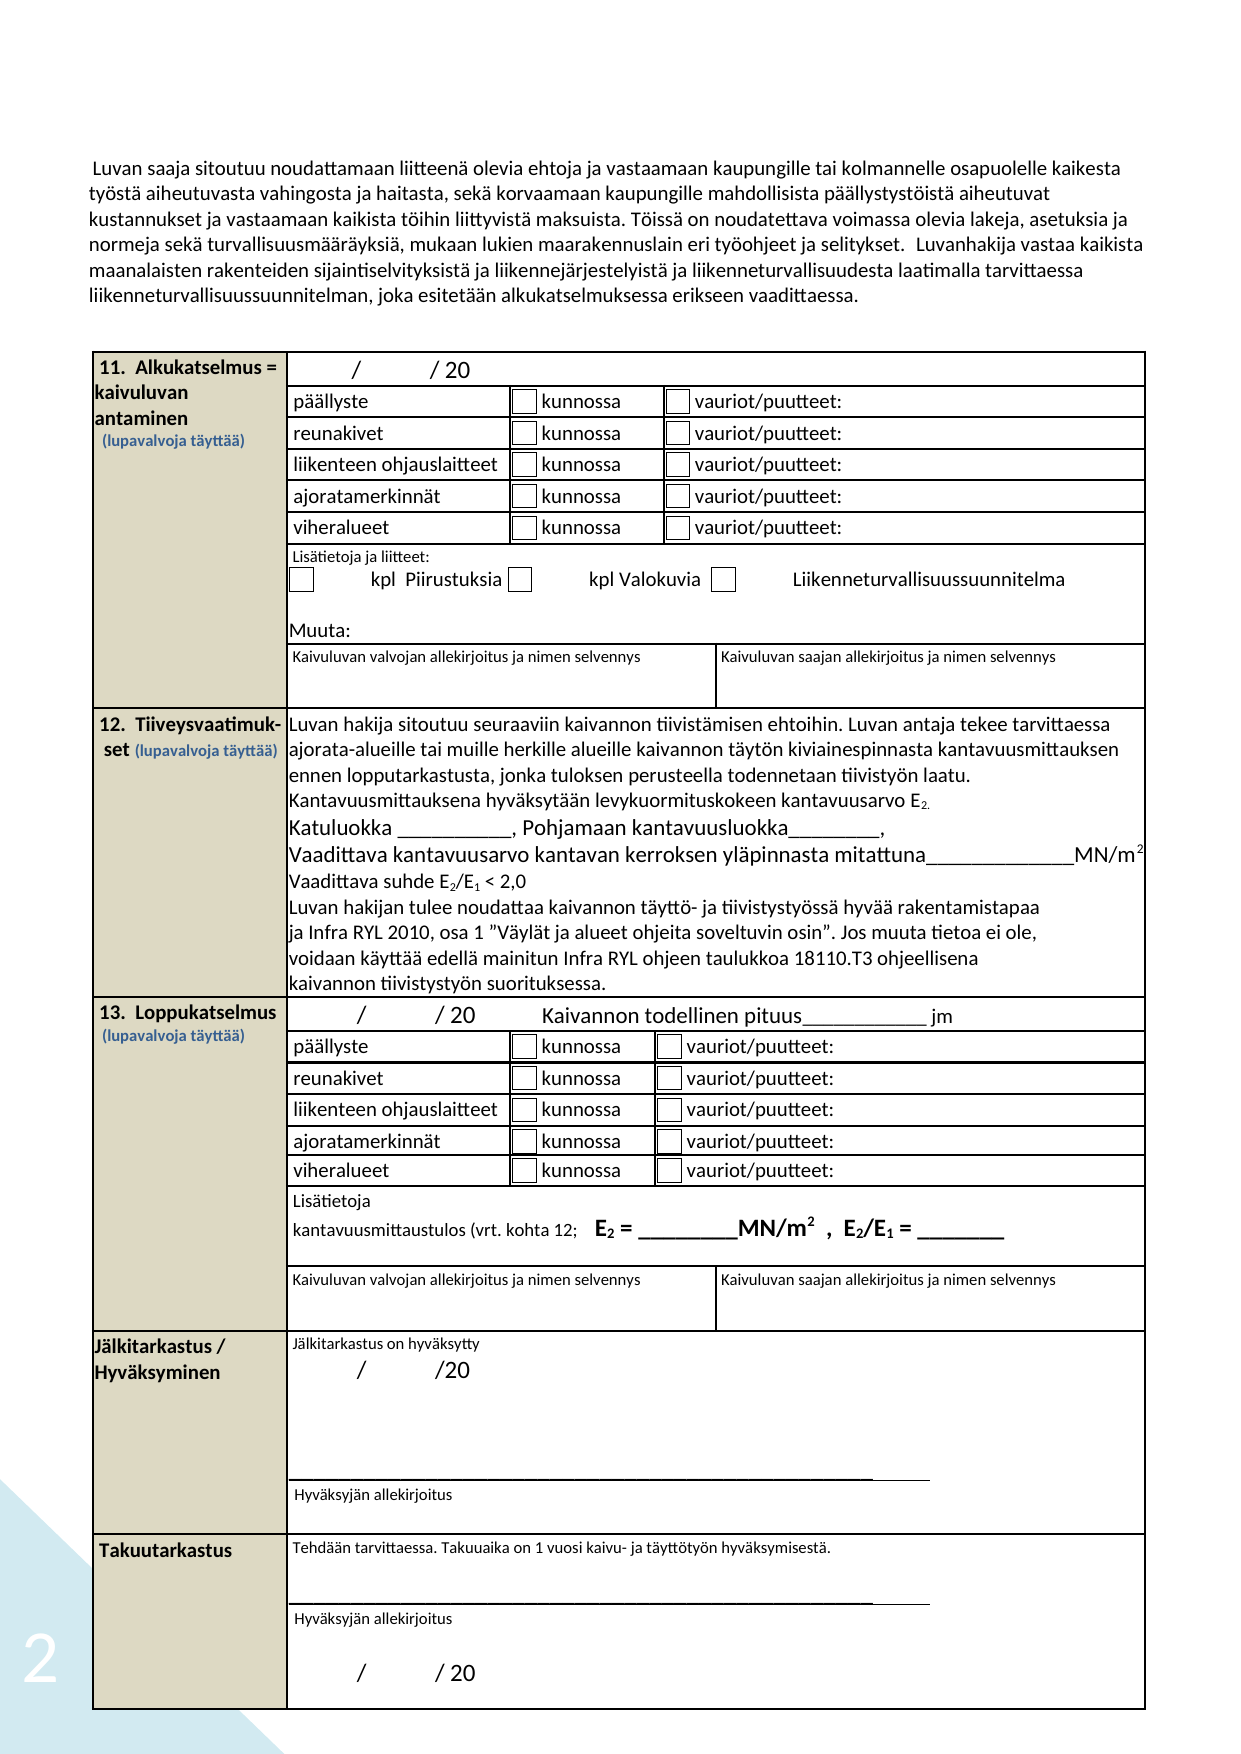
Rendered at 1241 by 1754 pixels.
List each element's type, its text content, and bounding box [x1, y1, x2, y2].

table_cell vauriot/puutteet: [665, 481, 1144, 511]
table_cell Luvan hakija sitoutuu seuraaviin kaivannon tiivistämisen ehtoihin. Luvan antaja tekee tarvittaessa ajorata-alueille tai muille herkille alueille kaivannon täytön kiviainespinnasta kantavuusmittauksen ennen lopputarkastusta, jonka tuloksen perusteella todennetaan tiivistyön laatu. Kantavuusmittauksena hyväksytään levykuormituskokeen kantavuusarvo E2. Katuluokka __________, Pohjamaan kantavuusluokka________, Vaadittava kantavuusarvo kantavan kerroksen yläpinnasta mitattuna_____________MN/m2 Vaadittava suhde E2/E1 < 2,0 Luvan hakijan tulee noudattaa kaivannon täyttö- ja tiivistystyössä hyvää rakentamistapaa ja Infra RYL 2010, osa 1 ”Väylät ja alueet ohjeita soveltuvin osin”. Jos muuta tietoa ei ole, voidaan käyttää edellä mainitun Infra RYL ohjeen taulukkoa 18110.T3 ohjeellisena kaivannon tiivistystyön suorituksessa. [288, 709, 1144, 996]
table_cell ajoratamerkinnät [288, 481, 509, 511]
table_cell Jälkitarkastus on hyväksytty / /20 _______________________________________________ Hyväksyjän allekirjoitus [288, 1332, 1144, 1533]
table_cell ajoratamerkinnät [288, 1127, 509, 1154]
table_cell Kaivuluvan valvojan allekirjoitus ja nimen selvennys [288, 645, 715, 707]
table_cell vauriot/puutteet: [665, 418, 1144, 448]
table_cell Jälkitarkastus / Hyväksyminen [94, 1332, 286, 1533]
table_cell vauriot/puutteet: [665, 450, 1144, 479]
table_cell Takuutarkastus [94, 1535, 286, 1708]
table_cell Kaivuluvan saajan allekirjoitus ja nimen selvennys [717, 645, 1144, 707]
table_cell kunnossa [511, 1127, 654, 1154]
table_cell päällyste [288, 1032, 509, 1061]
table_cell vauriot/puutteet: [656, 1032, 1144, 1061]
table_header / / 20 [288, 353, 1144, 385]
table_cell reunakivet [288, 1064, 509, 1093]
table_cell liikenteen ohjauslaitteet [288, 450, 509, 479]
table_cell viheralueet [288, 513, 509, 542]
table_cell vauriot/puutteet: [656, 1127, 1144, 1154]
table_cell vauriot/puutteet: [656, 1095, 1144, 1124]
text Luvan saaja sitoutuu noudattamaan liitteenä olevia ehtoja ja vastaamaan kaupungille tai kolmannelle osapuolelle kaikesta työstä aiheutuvasta vahingosta ja haitasta, sekä korvaamaan kaupungille mahdollisista päällystystöistä aiheutuvat kustannukset ja vastaamaan kaikista töihin liittyvistä maksuista. Töissä on noudatettava voimassa olevia lakeja, asetuksia ja normeja sekä turvallisuusmääräyksiä, mukaan lukien maarakennuslain eri työohjeet ja selitykset. Luvanhakija vastaa kaikista maanalaisten rakenteiden sijaintiselvityksistä ja liikennejärjestelyistä ja liikenneturvallisuudesta laatimalla tarvittaessa liikenneturvallisuussuunnitelman, joka esitetään alkukatselmuksessa erikseen vaadittaessa. [89, 155, 1152, 308]
table_cell / / 20 Kaivannon todellinen pituus____________ jm [288, 998, 1144, 1030]
table_cell vauriot/puutteet: [656, 1064, 1144, 1093]
table_cell kunnossa [511, 450, 663, 479]
table_cell Lisätietoja kantavuusmittaustulos (vrt. kohta 12; E2 = ________MN/m2 , E2/E1 = _______ [288, 1187, 1144, 1265]
table_cell Kaivuluvan saajan allekirjoitus ja nimen selvennys [717, 1267, 1144, 1330]
table_cell reunakivet [288, 418, 509, 448]
table_cell kunnossa [511, 418, 663, 448]
table_cell 12. Tiiveysvaatimuk- set (lupavalvoja täyttää) [94, 709, 286, 996]
table_cell vauriot/puutteet: [665, 513, 1144, 542]
table_cell Kaivuluvan valvojan allekirjoitus ja nimen selvennys [288, 1267, 715, 1330]
table_cell päällyste [288, 387, 509, 416]
table_header 11. Alkukatselmus = kaivuluvan antaminen (lupavalvoja täyttää) [94, 353, 286, 707]
table_cell kunnossa [511, 513, 663, 542]
table_cell viheralueet [288, 1156, 509, 1185]
table_cell kunnossa [511, 1156, 654, 1185]
table_cell kunnossa [511, 1064, 654, 1093]
table_cell vauriot/puutteet: [656, 1156, 1144, 1185]
table_cell 13. Loppukatselmus (lupavalvoja täyttää) [94, 998, 286, 1330]
table_cell kunnossa [511, 1032, 654, 1061]
table_cell kunnossa [511, 387, 663, 416]
table_cell vauriot/puutteet: [665, 387, 1144, 416]
table_cell kunnossa [511, 481, 663, 511]
table_cell kunnossa [511, 1095, 654, 1124]
table_cell liikenteen ohjauslaitteet [288, 1095, 509, 1124]
table_cell Lisätietoja ja liitteet: kpl Piirustuksia kpl Valokuvia Liikenneturvallisuussuunnitelma Muuta: [288, 545, 1144, 643]
table_cell Tehdään tarvittaessa. Takuuaika on 1 vuosi kaivu- ja täyttötyön hyväksymisestä. _______________________________________________ Hyväksyjän allekirjoitus / / 20 [288, 1535, 1144, 1708]
